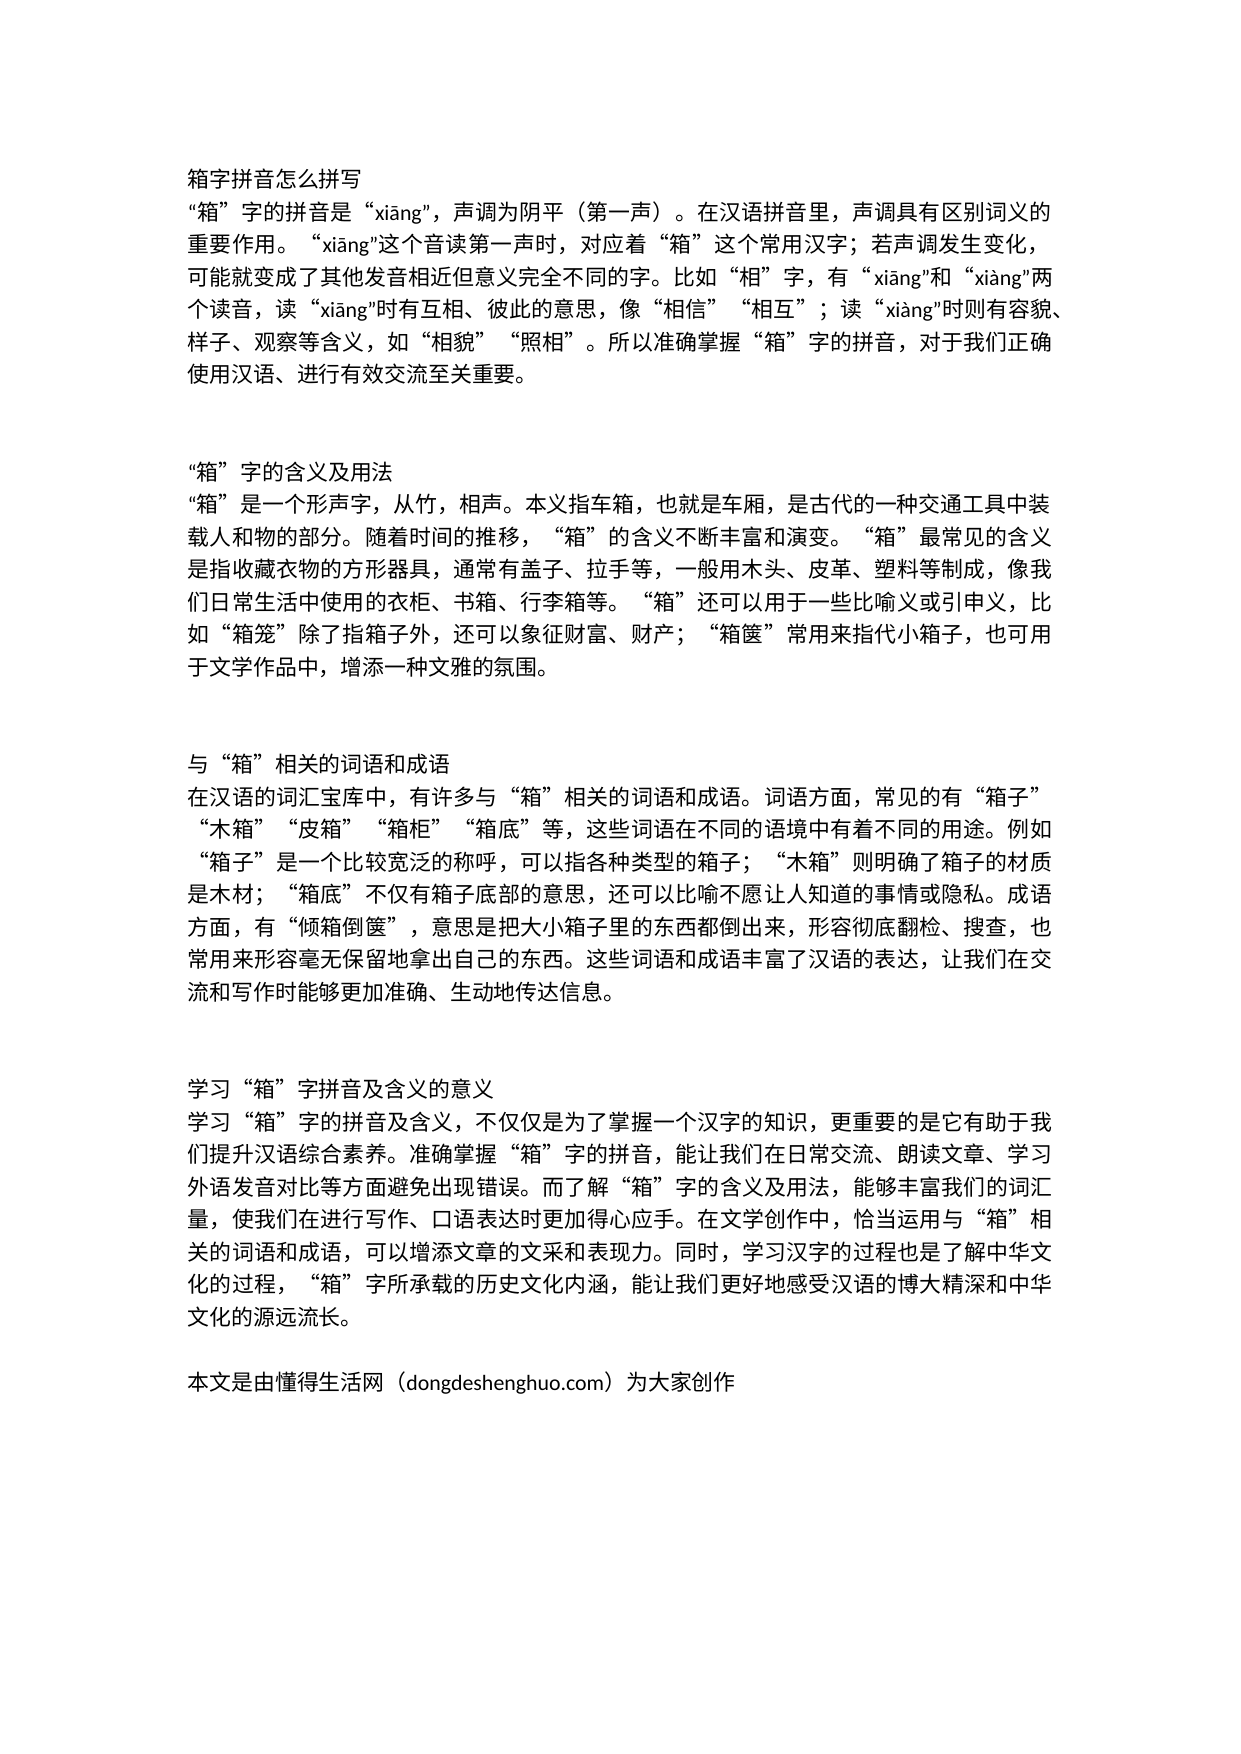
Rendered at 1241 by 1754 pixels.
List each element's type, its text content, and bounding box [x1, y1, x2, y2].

text 学习“箱”字的拼音及含义，不仅仅是为了掌握一个汉字的知识，更重要的是它有助于我们提升汉语综合素养。准确掌握“箱”字的拼音，能让我们在日常交流、朗读文章、学习外语发音对比等方面避免出现错误。而了解“箱”字的含义及用法，能够丰富我们的词汇量，使我们在进行写作、口语表达时更加得心应手。在文学创作中，恰当运用与“箱”相关的词语和成语，可以增添文章的文采和表现力。同时，学习汉字的过程也是了解中华文化的过程，“箱”字所承载的历史文化内涵，能让我们更好地感受汉语的博大精深和中华文化的源远流长。 [187, 1104, 1053, 1332]
text “箱”字的拼音是“xiāng”，声调为阴平（第一声）。在汉语拼音里，声调具有区别词义的重要作用。“xiāng”这个音读第一声时，对应着“箱”这个常用汉字；若声调发生变化，可能就变成了其他发音相近但意义完全不同的字。比如“相”字，有“xiāng”和“xiàng”两个读音，读“xiāng”时有互相、彼此的意思，像“相信”“相互”；读“xiàng”时则有容貌、样子、观察等含义，如“相貌”“照相”。所以准确掌握“箱”字的拼音，对于我们正确使用汉语、进行有效交流至关重要。 [187, 194, 1053, 389]
text 本文是由懂得生活网（dongdeshenghuo.com）为大家创作 [187, 1364, 1053, 1397]
text “箱”是一个形声字，从竹，相声。本义指车箱，也就是车厢，是古代的一种交通工具中装载人和物的部分。随着时间的推移，“箱”的含义不断丰富和演变。“箱”最常见的含义是指收藏衣物的方形器具，通常有盖子、拉手等，一般用木头、皮革、塑料等制成，像我们日常生活中使用的衣柜、书箱、行李箱等。“箱”还可以用于一些比喻义或引申义，比如“箱笼”除了指箱子外，还可以象征财富、财产；“箱箧”常用来指代小箱子，也可用于文学作品中，增添一种文雅的氛围。 [187, 487, 1053, 682]
text 与“箱”相关的词语和成语 [187, 747, 1053, 779]
text 学习“箱”字拼音及含义的意义 [187, 1072, 1053, 1104]
text “箱”字的含义及用法 [187, 454, 1053, 487]
text 在汉语的词汇宝库中，有许多与“箱”相关的词语和成语。词语方面，常见的有“箱子”“木箱”“皮箱”“箱柜”“箱底”等，这些词语在不同的语境中有着不同的用途。例如，“箱子”是一个比较宽泛的称呼，可以指各种类型的箱子；“木箱”则明确了箱子的材质是木材；“箱底”不仅有箱子底部的意思，还可以比喻不愿让人知道的事情或隐私。成语方面，有“倾箱倒箧”，意思是把大小箱子里的东西都倒出来，形容彻底翻检、搜查，也常用来形容毫无保留地拿出自己的东西。这些词语和成语丰富了汉语的表达，让我们在交流和写作时能够更加准确、生动地传达信息。 [187, 779, 1053, 1007]
text 箱字拼音怎么拼写 [187, 162, 1053, 194]
